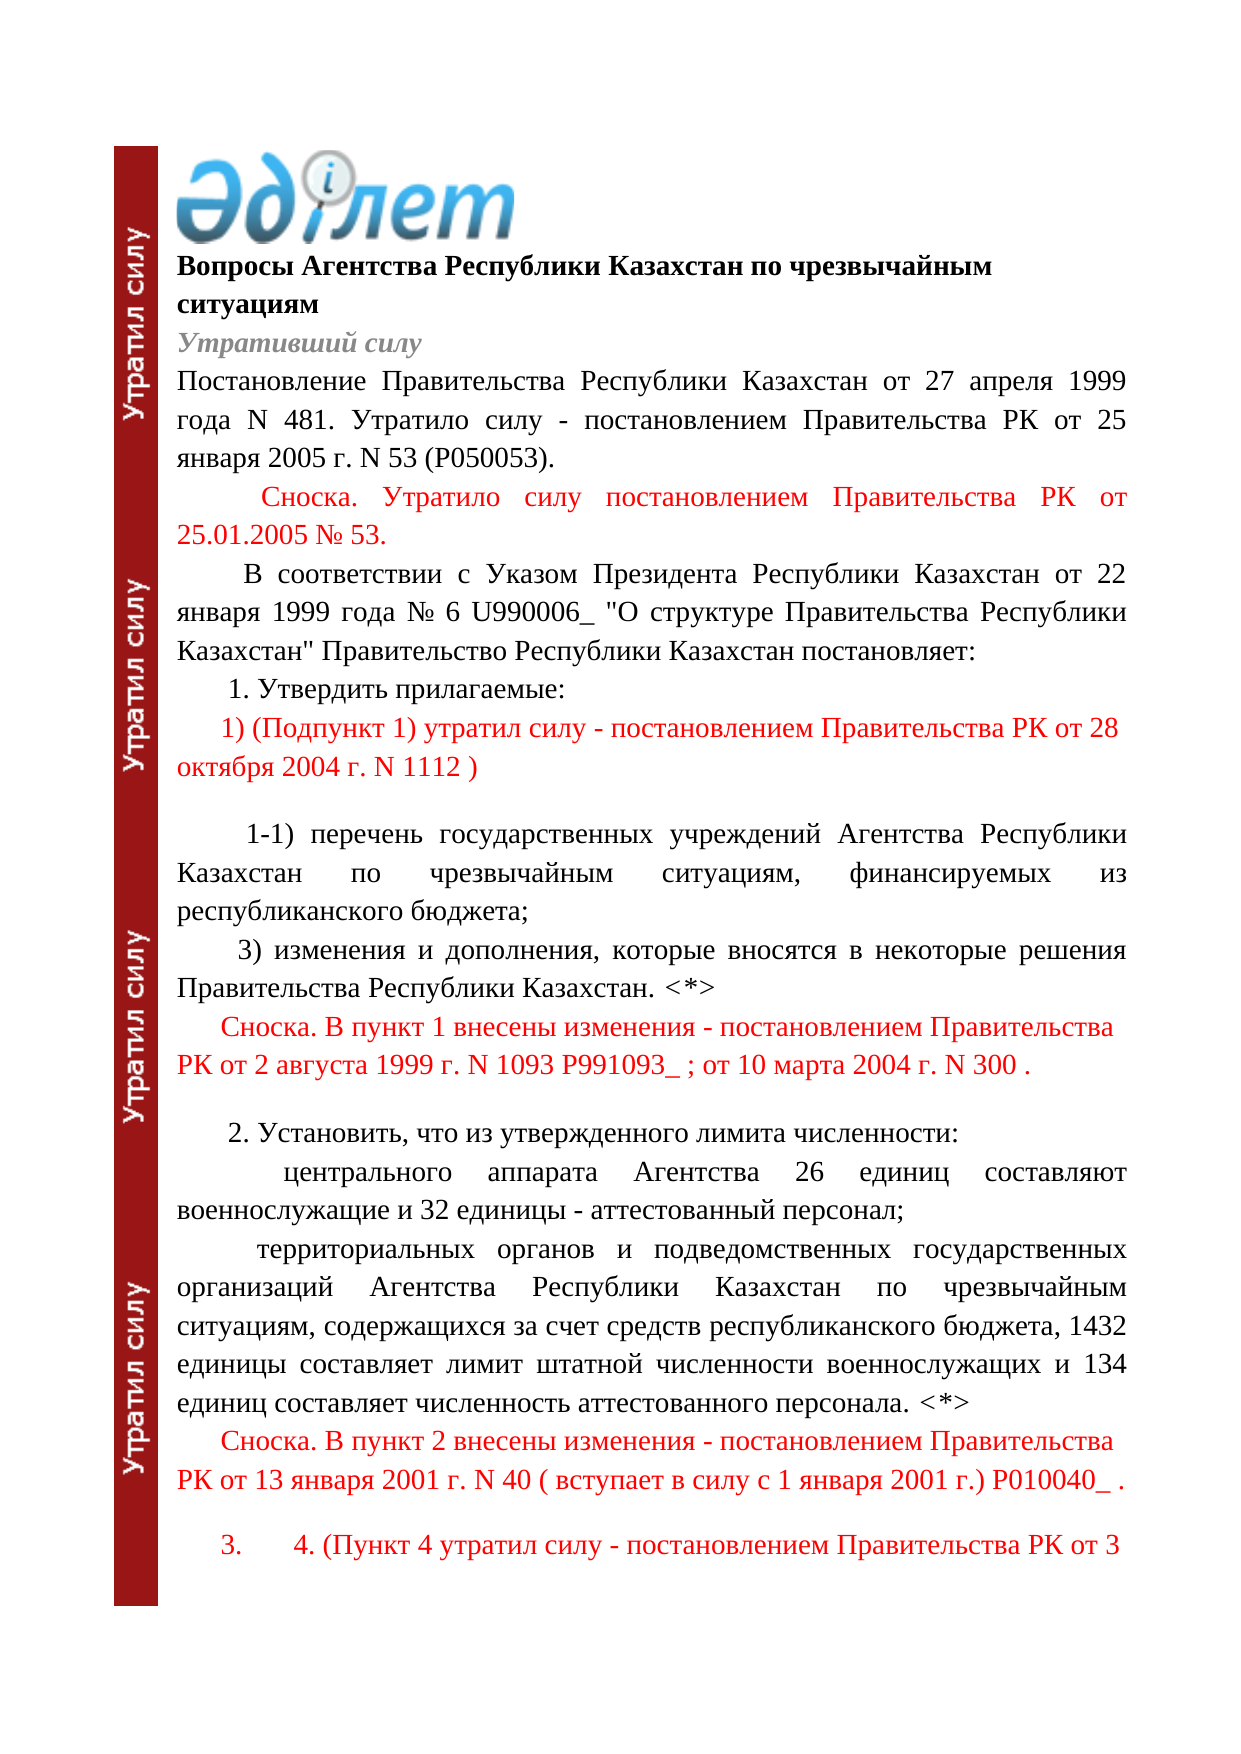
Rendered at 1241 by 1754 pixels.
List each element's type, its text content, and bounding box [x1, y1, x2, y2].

text территориальных органов и подведомственных государственных организаций Агентства Республики Казахстан по чрезвычайным ситуациям, содержащихся за счет средств республиканского бюджета, 1432 единицы составляет лимит штатной численности военнослужащих и 134 единиц составляет численность аттестованного персонала. <*> [112, 1231, 1128, 1418]
picture [114, 1418, 158, 1423]
text 1) (Подпункт 1) утратил силу - постановлением Правительства РК от 28 октября 2004 г. N 1112 ) [112, 710, 1128, 812]
text Сноска. В пункт 1 внесены изменения - постановлением Правительства РК от 2 августа 1999 г. N 1093 P991093_ ; от 10 марта 2004 г. N 300 . [112, 1009, 1128, 1111]
text В соответствии с Указом Президента Республики Казахстан от 22 января 1999 года № 6 U990006_ "О структуре Правительства Республики Казахстан" Правительство Республики Казахстан постановляет: [112, 556, 1128, 667]
picture [114, 1560, 158, 1606]
text Постановление Правительства Республики Казахстан от 27 апреля 1999 года N 481. Утратило силу - постановлением Правительства РК от 25 января 2005 г. N 53 (P050053). [112, 363, 1128, 474]
text Сноска. Утратило силу постановлением Правительства РК от 25.01.2005 № 53. [112, 479, 1128, 551]
picture [114, 474, 158, 479]
picture [114, 551, 158, 556]
text центрального аппарата Агентства 26 единиц составляют военнослужащие и 32 единицы - аттестованный персонал; [112, 1154, 1128, 1226]
picture [114, 812, 158, 816]
text 2. Установить, что из утвержденного лимита численности: [112, 1115, 1128, 1149]
picture [114, 146, 158, 248]
picture [114, 1226, 158, 1231]
picture [176, 150, 515, 244]
text Утративший силу [112, 325, 1128, 358]
picture [114, 1004, 158, 1009]
picture [114, 667, 158, 672]
text 1-1) перечень государственных учреждений Агентства Республики Казахстан по чрезвычайным ситуациям, финансируемых из республиканского бюджета; [112, 816, 1128, 927]
text 1. Утвердить прилагаемые: [112, 672, 1128, 705]
picture [114, 358, 158, 363]
picture [114, 927, 158, 932]
picture [114, 1149, 158, 1154]
picture [114, 705, 158, 710]
picture [114, 1111, 158, 1115]
text Вопросы Агентства Республики Казахстан по чрезвычайным ситуациям [112, 248, 1128, 320]
picture [114, 320, 158, 325]
text 3) изменения и дополнения, которые вносятся в некоторые решения Правительства Республики Казахстан. <*> [112, 932, 1128, 1004]
